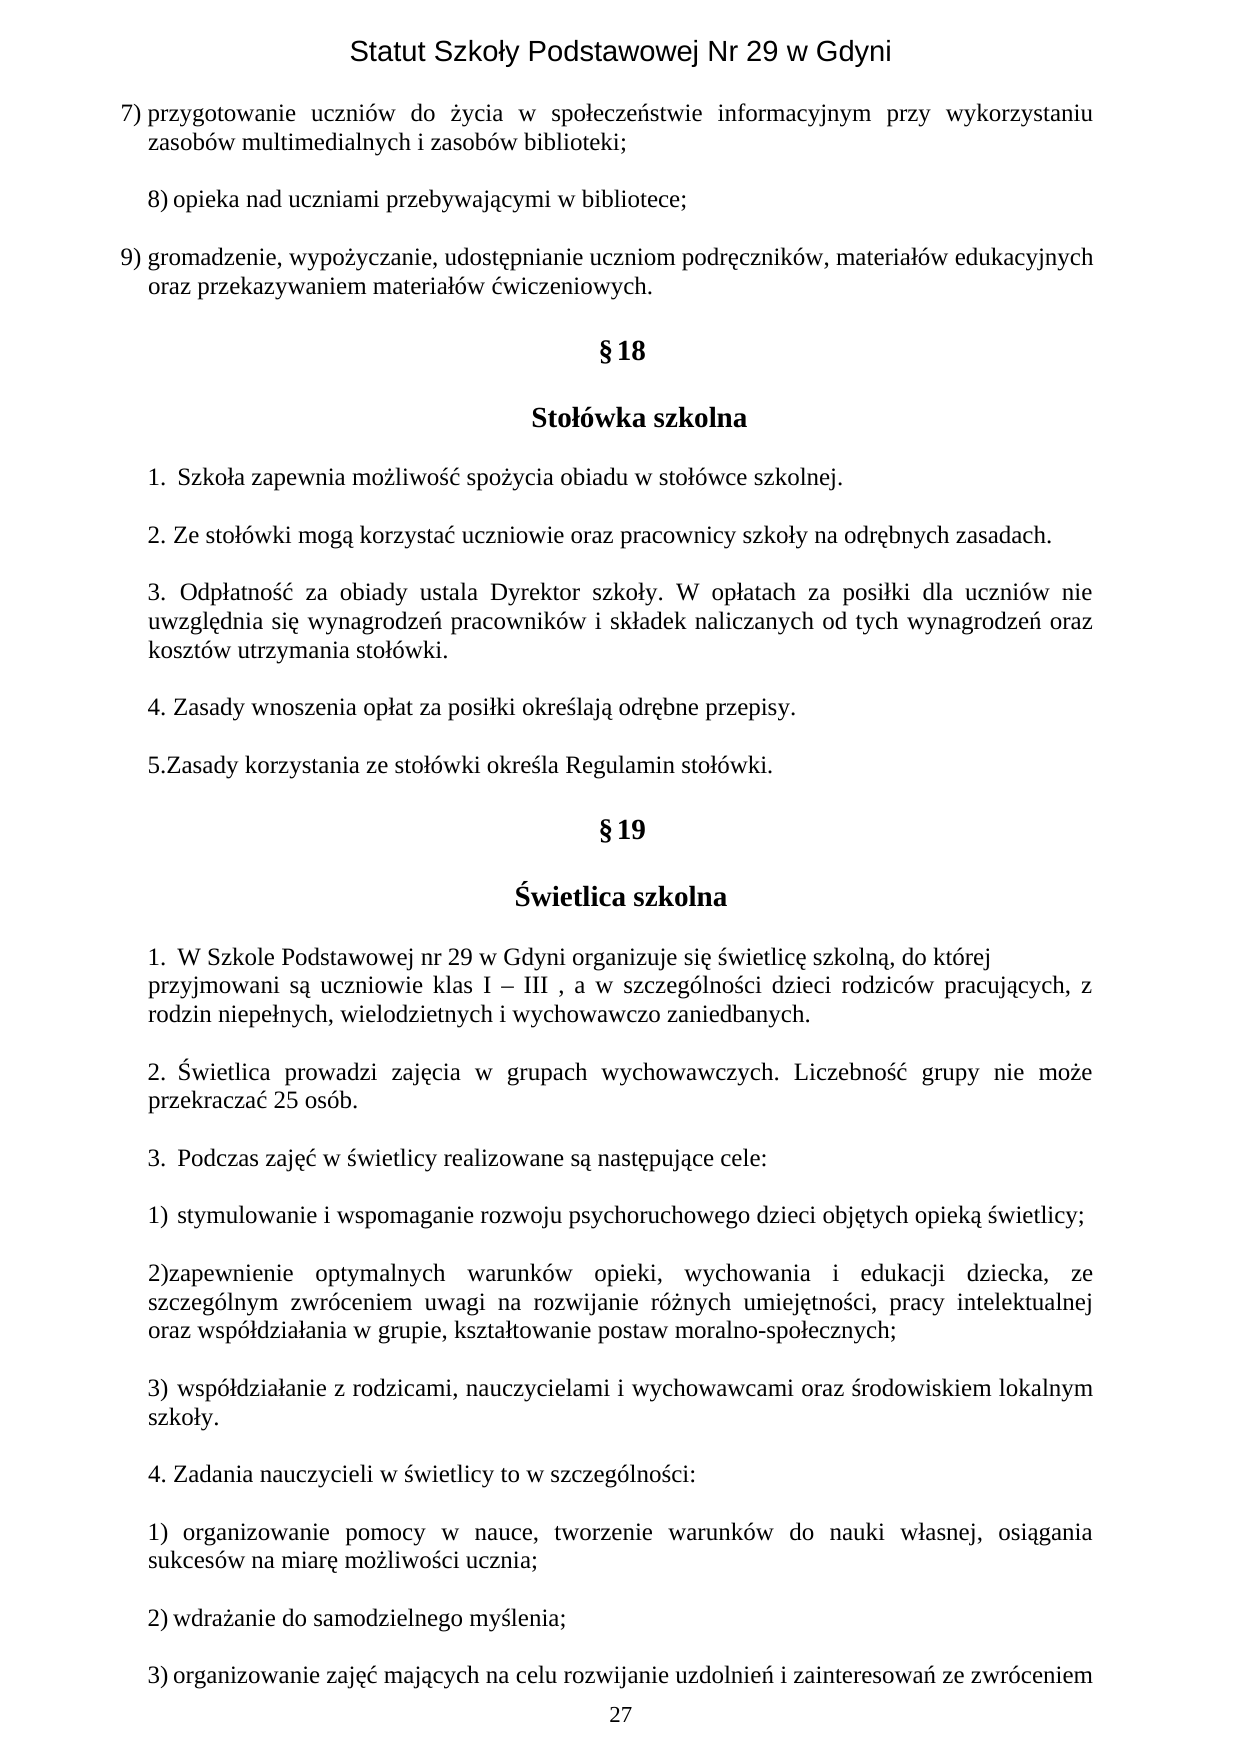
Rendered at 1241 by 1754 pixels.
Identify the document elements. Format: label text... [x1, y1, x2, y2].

list wdrażanie do samodzielnego myślenia; [147, 1603, 1094, 1632]
text 2)zapewnienie optymalnych warunków opieki, wychowania i edukacji dziecka, ze szczególnym zwróceniem uwagi na rozwijanie różnych umiejętności, pracy intelektualnej oraz współdziałania w grupie, kształtowanie postaw moralno-społecznych; [148, 1258, 1094, 1344]
list opieka nad uczniami przebywającymi w bibliotece; [147, 184, 1094, 213]
text 4. Zadania nauczycieli w świetlicy to w szczególności: [148, 1459, 1094, 1488]
list gromadzenie, wypożyczanie, udostępnianie uczniom podręczników, materiałów edukacyjnych oraz przekazywaniem materiałów ćwiczeniowych. [120, 242, 1094, 299]
list organizowanie pomocy w nauce, tworzenie warunków do nauki własnej, osiągania sukcesów na miarę możliwości ucznia; [147, 1517, 1094, 1574]
text przyjmowani są uczniowie klas I – III , a w szczególności dzieci rodziców pracujących, z rodzin niepełnych, wielodzietnych i wychowawczo zaniedbanych. [148, 970, 1094, 1028]
list 18 [598, 333, 1094, 367]
list organizowanie zajęć mających na celu rozwijanie uzdolnień i zainteresowań ze zwróceniem [147, 1660, 1094, 1689]
list Odpłatność za obiady ustala Dyrektor szkoły. W opłatach za posiłki dla uczniów nie uwzględnia się wynagrodzeń pracowników i składek naliczanych od tych wynagrodzeń oraz kosztów utrzymania stołówki. [147, 577, 1094, 664]
list współdziałanie z rodzicami, nauczycielami i wychowawcami oraz środowiskiem lokalnym szkoły. [147, 1373, 1094, 1430]
text Stołówka szkolna [531, 400, 1094, 434]
list W Szkole Podstawowej nr 29 w Gdyni organizuje się świetlicę szkolną, do której [147, 942, 1094, 970]
list Ze stołówki mogą korzystać uczniowie oraz pracownicy szkoły na odrębnych zasadach. [147, 520, 1094, 549]
list Świetlica prowadzi zajęcia w grupach wychowawczych. Liczebność grupy nie może przekraczać 25 osób. [147, 1057, 1094, 1114]
list Szkoła zapewnia możliwość spożycia obiadu w stołówce szkolnej. [147, 462, 1094, 491]
list Zasady wnoszenia opłat za posiłki określają odrębne przepisy. [147, 692, 1094, 721]
list stymulowanie i wspomaganie rozwoju psychoruchowego dzieci objętych opieką świetlicy; [147, 1200, 1094, 1229]
text 5.Zasady korzystania ze stołówki określa Regulamin stołówki. [147, 750, 1094, 779]
list przygotowanie uczniów do życia w społeczeństwie informacyjnym przy wykorzystaniu zasobów multimedialnych i zasobów biblioteki; [120, 98, 1094, 156]
list Podczas zajęć w świetlicy realizowane są następujące cele: [147, 1143, 1094, 1172]
list 19 [598, 812, 1094, 846]
text Świetlica szkolna [147, 879, 1094, 913]
